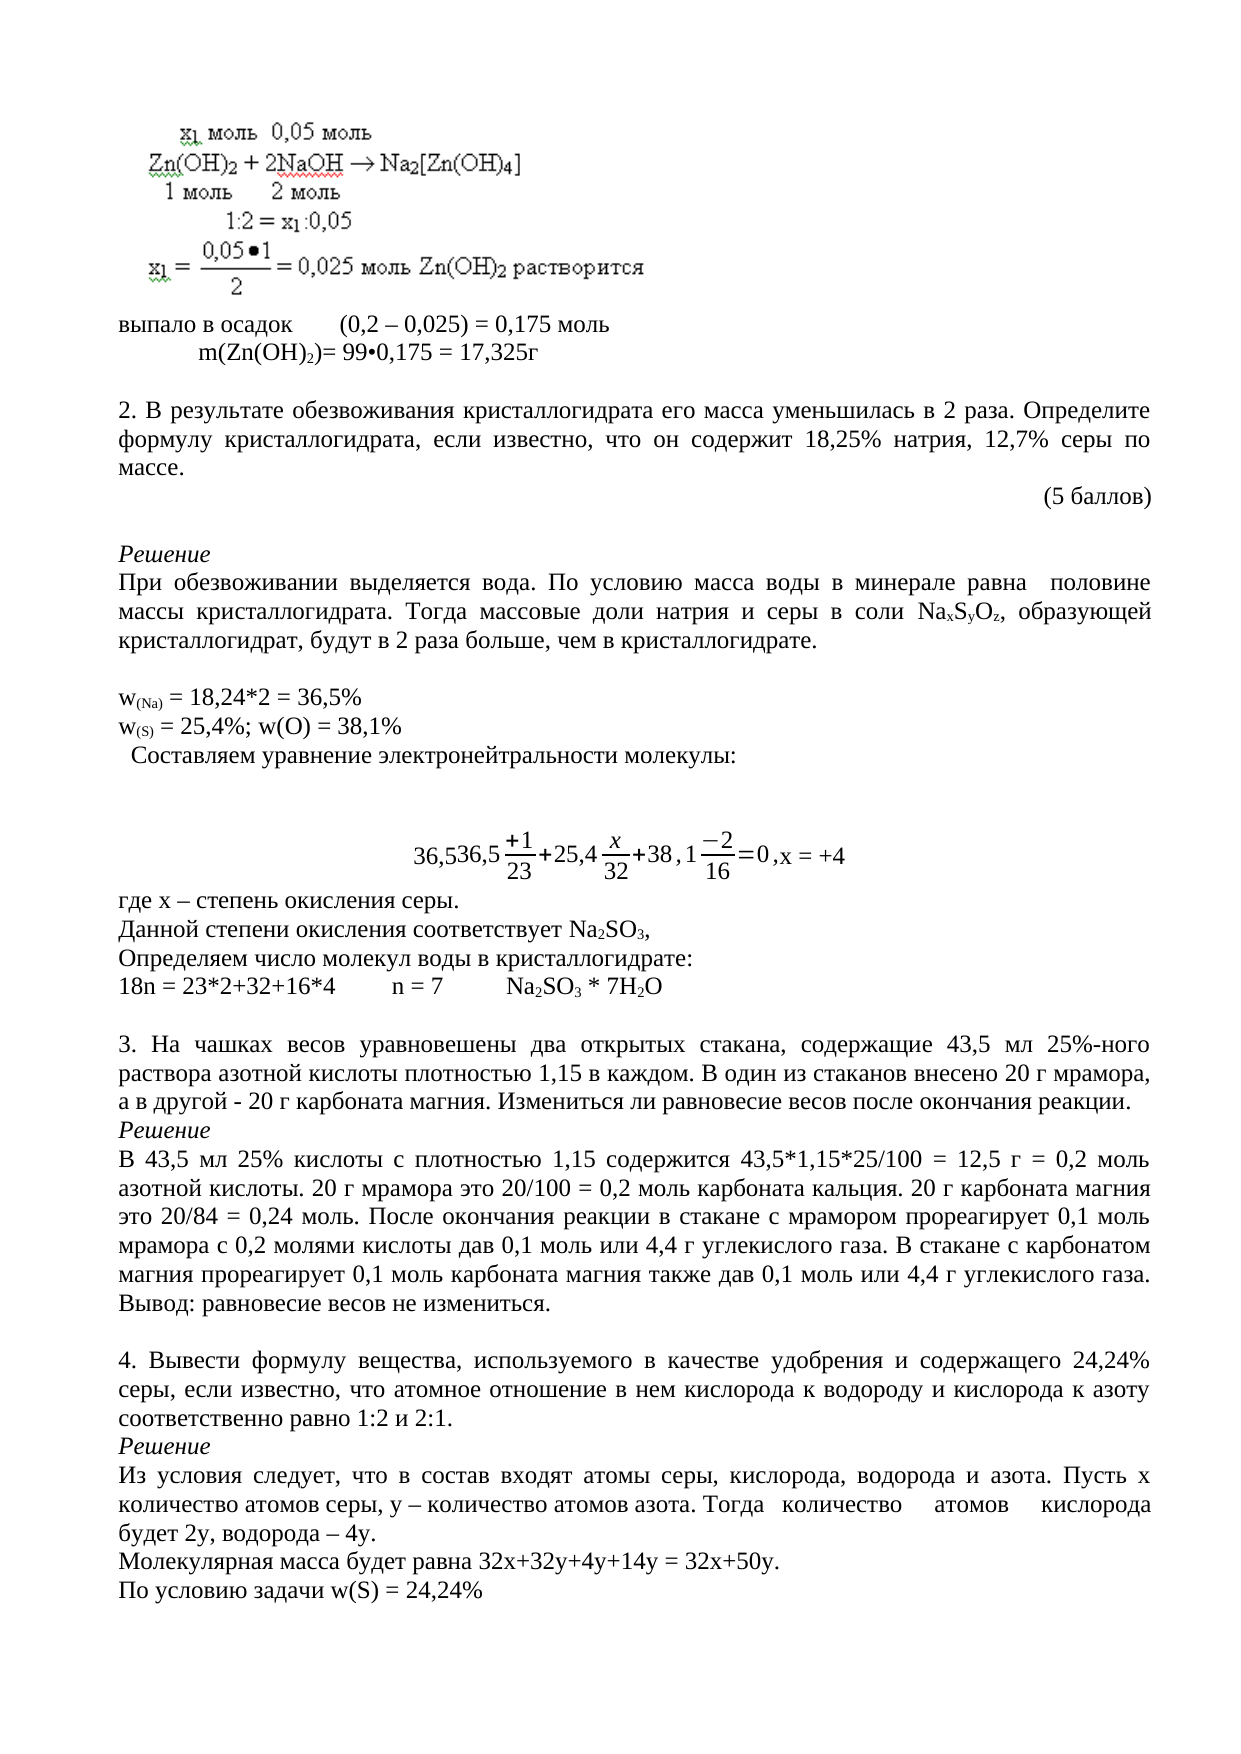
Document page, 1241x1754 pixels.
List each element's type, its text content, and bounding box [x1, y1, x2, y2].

text где х – степень окисления серы. [118, 885, 1152, 914]
text Составляем уравнение электронейтральности молекулы: [118, 740, 1152, 769]
text По условию задачи w(S) = 24,24% [118, 1575, 1152, 1604]
text выпало в осадок (0,2 – 0,025) = 0,175 моль [118, 309, 1152, 337]
picture [118, 118, 667, 309]
text Решение [118, 539, 1152, 567]
text Молекулярная масса будет равна 32х+32у+4у+14у = 32х+50у. [118, 1546, 1152, 1575]
text m(Zn(OH)2)= 99•0,175 = 17,325г [118, 337, 1152, 366]
text Решение [118, 1115, 1152, 1144]
text w(Na) = 18,24*2 = 36,5% [118, 682, 1152, 711]
text (5 баллов) [118, 481, 1152, 510]
text 4. Вывести формулу вещества, используемого в качестве удобрения и содержащего 24,24% серы, если известно, что атомное отношение в нем кислорода к водороду и кислорода к азоту соответственно равно 1:2 и 2:1. [118, 1345, 1152, 1431]
text w(S) = 25,4%; w(O) = 38,1% [118, 711, 1152, 740]
text 3. На чашках весов уравновешены два открытых стакана, содержащие 43,5 мл 25%-ного раствора азотной кислоты плотностью 1,15 в каждом. В один из стаканов внесено 20 г мрамора, а в другой - 20 г карбоната магния. Измениться ли равновесие весов после окончания реакции. [118, 1029, 1152, 1115]
text Решение [118, 1431, 1152, 1460]
text 2. В результате обезвоживания кристаллогидрата его масса уменьшилась в 2 раза. Определите формулу кристаллогидрата, если известно, что он содержит 18,25% натрия, 12,7% серы по массе. [118, 395, 1152, 481]
text 36,5х = +4 [118, 826, 1152, 885]
text 18n = 23*2+32+16*4 n = 7 Na2SO3 * 7Н2О [118, 971, 1152, 1000]
text Определяем число молекул воды в кристаллогидрате: [118, 943, 1152, 971]
text При обезвоживании выделяется вода. По условию масса воды в минерале равна половине массы кристаллогидрата. Тогда массовые доли натрия и серы в соли NaxSyOz, образующей кристаллогидрат, будут в 2 раза больше, чем в кристаллогидрате. [118, 567, 1152, 654]
text Данной степени окисления соответствует Na2SO3, [118, 914, 1152, 943]
text Из условия следует, что в состав входят атомы серы, кислорода, водорода и азота. Пусть х количество атомов серы, у – количество атомов азота. Тогда количество атомов кислорода будет 2у, водорода – 4у. [118, 1460, 1152, 1546]
text В 43,5 мл 25% кислоты с плотностью 1,15 содержится 43,5*1,15*25/100 = 12,5 г = 0,2 моль азотной кислоты. 20 г мрамора это 20/100 = 0,2 моль карбоната кальция. 20 г карбоната магния это 20/84 = 0,24 моль. После окончания реакции в стакане с мрамором прореагирует 0,1 моль мрамора с 0,2 молями кислоты дав 0,1 моль или 4,4 г углекислого газа. В стакане с карбонатом магния прореагирует 0,1 моль карбоната магния также дав 0,1 моль или 4,4 г углекислого газа. Вывод: равновесие весов не измениться. [118, 1144, 1152, 1316]
